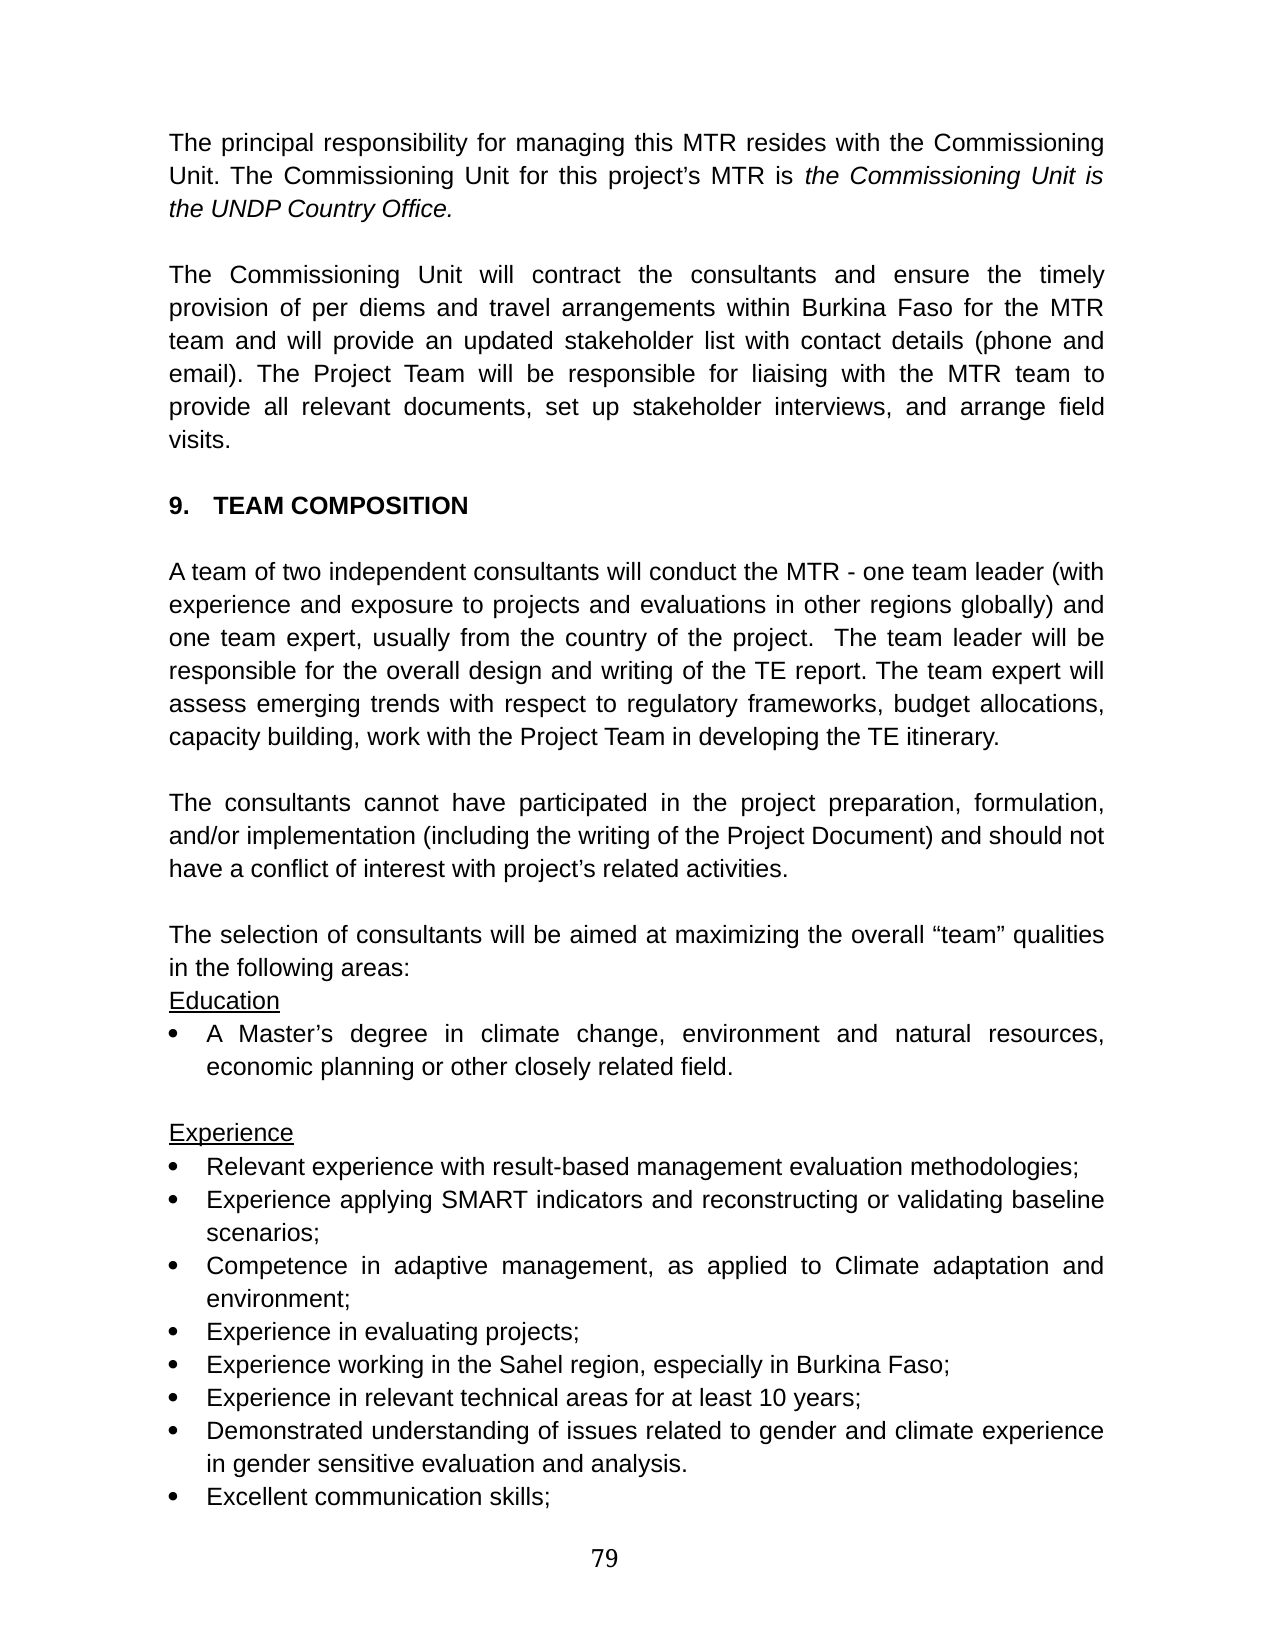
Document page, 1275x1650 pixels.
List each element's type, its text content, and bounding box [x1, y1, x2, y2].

list Experience working in the Sahel region, especially in Burkina Faso; [169, 1350, 1106, 1379]
text The Commissioning Unit will contract the consultants and ensure the timely provision of per diems and travel arrangements within Burkina Faso for the MTR team and will provide an updated stakeholder list with contact details (phone and email). The Project Team will be responsible for liaising with the MTR team to provide all relevant documents, set up stakeholder interviews, and arrange field visits. [169, 260, 1106, 454]
list TEAM COMPOSITION [169, 491, 1106, 520]
list Experience in relevant technical areas for at least 10 years; [169, 1383, 1106, 1412]
list Excellent communication skills; [169, 1482, 1106, 1511]
text Education [169, 986, 1106, 1015]
list Demonstrated understanding of issues related to gender and climate experience in gender sensitive evaluation and analysis. [169, 1416, 1106, 1478]
list A Master’s degree in climate change, environment and natural resources, economic planning or other closely related field. [169, 1019, 1106, 1081]
list Relevant experience with result-based management evaluation methodologies; [169, 1151, 1106, 1180]
text A team of two independent consultants will conduct the MTR - one team leader (with experience and exposure to projects and evaluations in other regions globally) and one team expert, usually from the country of the project. The team leader will be responsible for the overall design and writing of the TE report. The team expert will assess emerging trends with respect to regulatory frameworks, budget allocations, capacity building, work with the Project Team in developing the TE itinerary. [169, 557, 1106, 751]
list Competence in adaptive management, as applied to Climate adaptation and environment; [169, 1251, 1106, 1313]
list Experience applying SMART indicators and reconstructing or validating baseline scenarios; [169, 1184, 1106, 1246]
text Experience [169, 1118, 1106, 1147]
text The principal responsibility for managing this MTR resides with the Commissioning Unit. The Commissioning Unit for this project’s MTR is the Commissioning Unit is the UNDP Country Office. [169, 128, 1106, 222]
text The selection of consultants will be aimed at maximizing the overall “team” qualities in the following areas: [169, 920, 1106, 982]
text The consultants cannot have participated in the project preparation, formulation, and/or implementation (including the writing of the Project Document) and should not have a conflict of interest with project’s related activities. [169, 788, 1106, 883]
list Experience in evaluating projects; [169, 1317, 1106, 1346]
